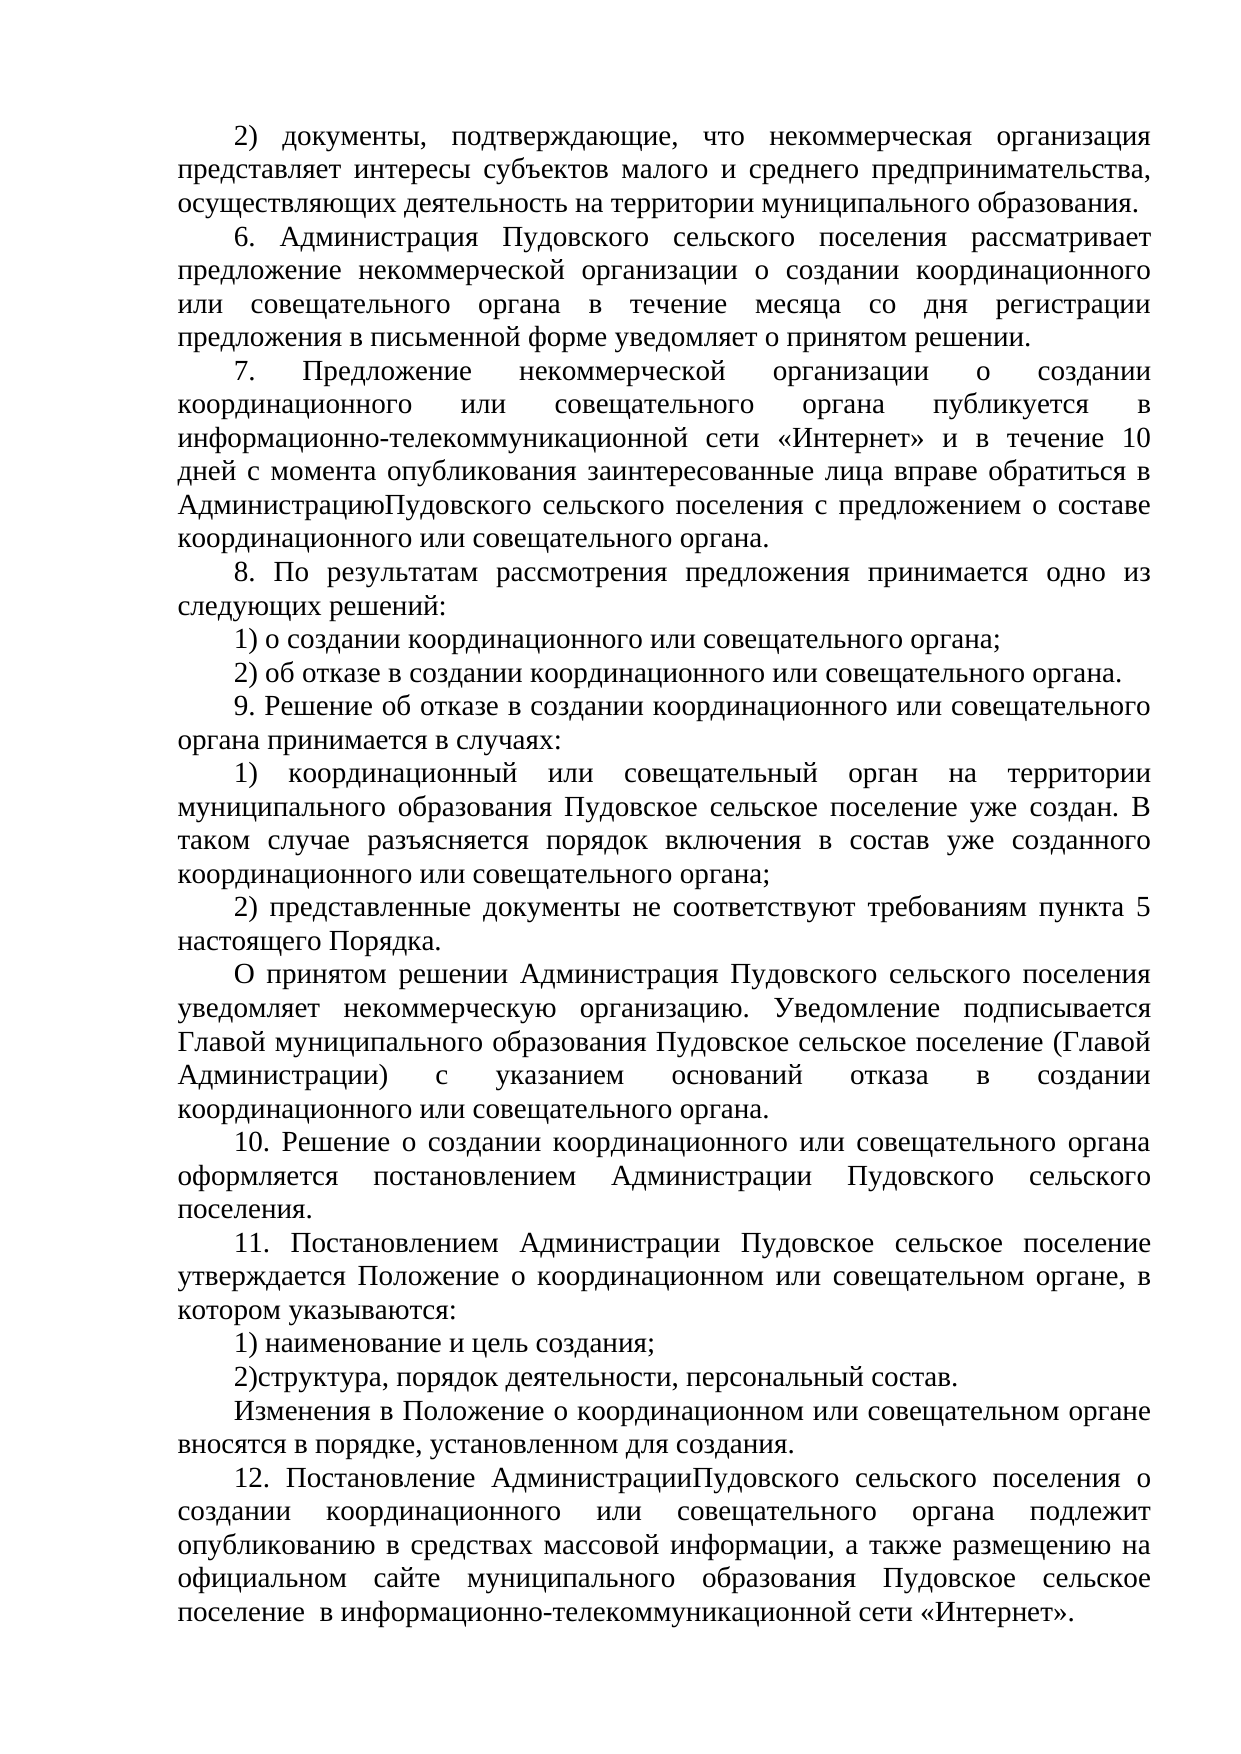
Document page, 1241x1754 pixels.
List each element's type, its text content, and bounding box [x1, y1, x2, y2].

text 2) об отказе в создании координационного или совещательного органа. [177, 655, 1152, 688]
text 7. Предложение некоммерческой организации о создании координационного или совещательного органа публикуется в информационно-телекоммуникационной сети «Интернет» и в течение 10 дней с момента опубликования заинтересованные лица вправе обратиться в АдминистрациюПудовского сельского поселения с предложением о составе координационного или совещательного органа. [177, 353, 1152, 554]
text 2) представленные документы не соответствуют требованиям пункта 5 настоящего Порядка. [177, 889, 1152, 957]
text 2)структура, порядок деятельности, персональный состав. [177, 1359, 1152, 1393]
text 11. Постановлением Администрации Пудовское сельское поселение утверждается Положение о координационном или совещательном органе, в котором указываются: [177, 1225, 1152, 1326]
text 1) координационный или совещательный орган на территории муниципального образования Пудовское сельское поселение уже создан. В таком случае разъясняется порядок включения в состав уже созданного координационного или совещательного органа; [177, 755, 1152, 889]
text 1) наименование и цель создания; [177, 1326, 1152, 1359]
text Изменения в Положение о координационном или совещательном органе вносятся в порядке, установленном для создания. [177, 1393, 1152, 1460]
text О принятом решении Администрация Пудовского сельского поселения уведомляет некоммерческую организацию. Уведомление подписывается Главой муниципального образования Пудовское сельское поселение (Главой Администрации) с указанием оснований отказа в создании координационного или совещательного органа. [177, 957, 1152, 1124]
text 10. Решение о создании координационного или совещательного органа оформляется постановлением Администрации Пудовского сельского поселения. [177, 1124, 1152, 1225]
text 9. Решение об отказе в создании координационного или совещательного органа принимается в случаях: [177, 688, 1152, 755]
text 6. Администрация Пудовского сельского поселения рассматривает предложение некоммерческой организации о создании координационного или совещательного органа в течение месяца со дня регистрации предложения в письменной форме уведомляет о принятом решении. [177, 219, 1152, 353]
text 1) о создании координационного или совещательного органа; [177, 621, 1152, 655]
text 12. Постановление АдминистрацииПудовского сельского поселения о создании координационного или совещательного органа подлежит опубликованию в средствах массовой информации, а также размещению на официальном сайте муниципального образования Пудовское сельское поселение в информационно-телекоммуникационной сети «Интернет». [177, 1460, 1152, 1627]
text 8. По результатам рассмотрения предложения принимается одно из следующих решений: [177, 554, 1152, 621]
text 2) документы, подтверждающие, что некоммерческая организация представляет интересы субъектов малого и среднего предпринимательства, осуществляющих деятельность на территории муниципального образования. [177, 118, 1152, 219]
